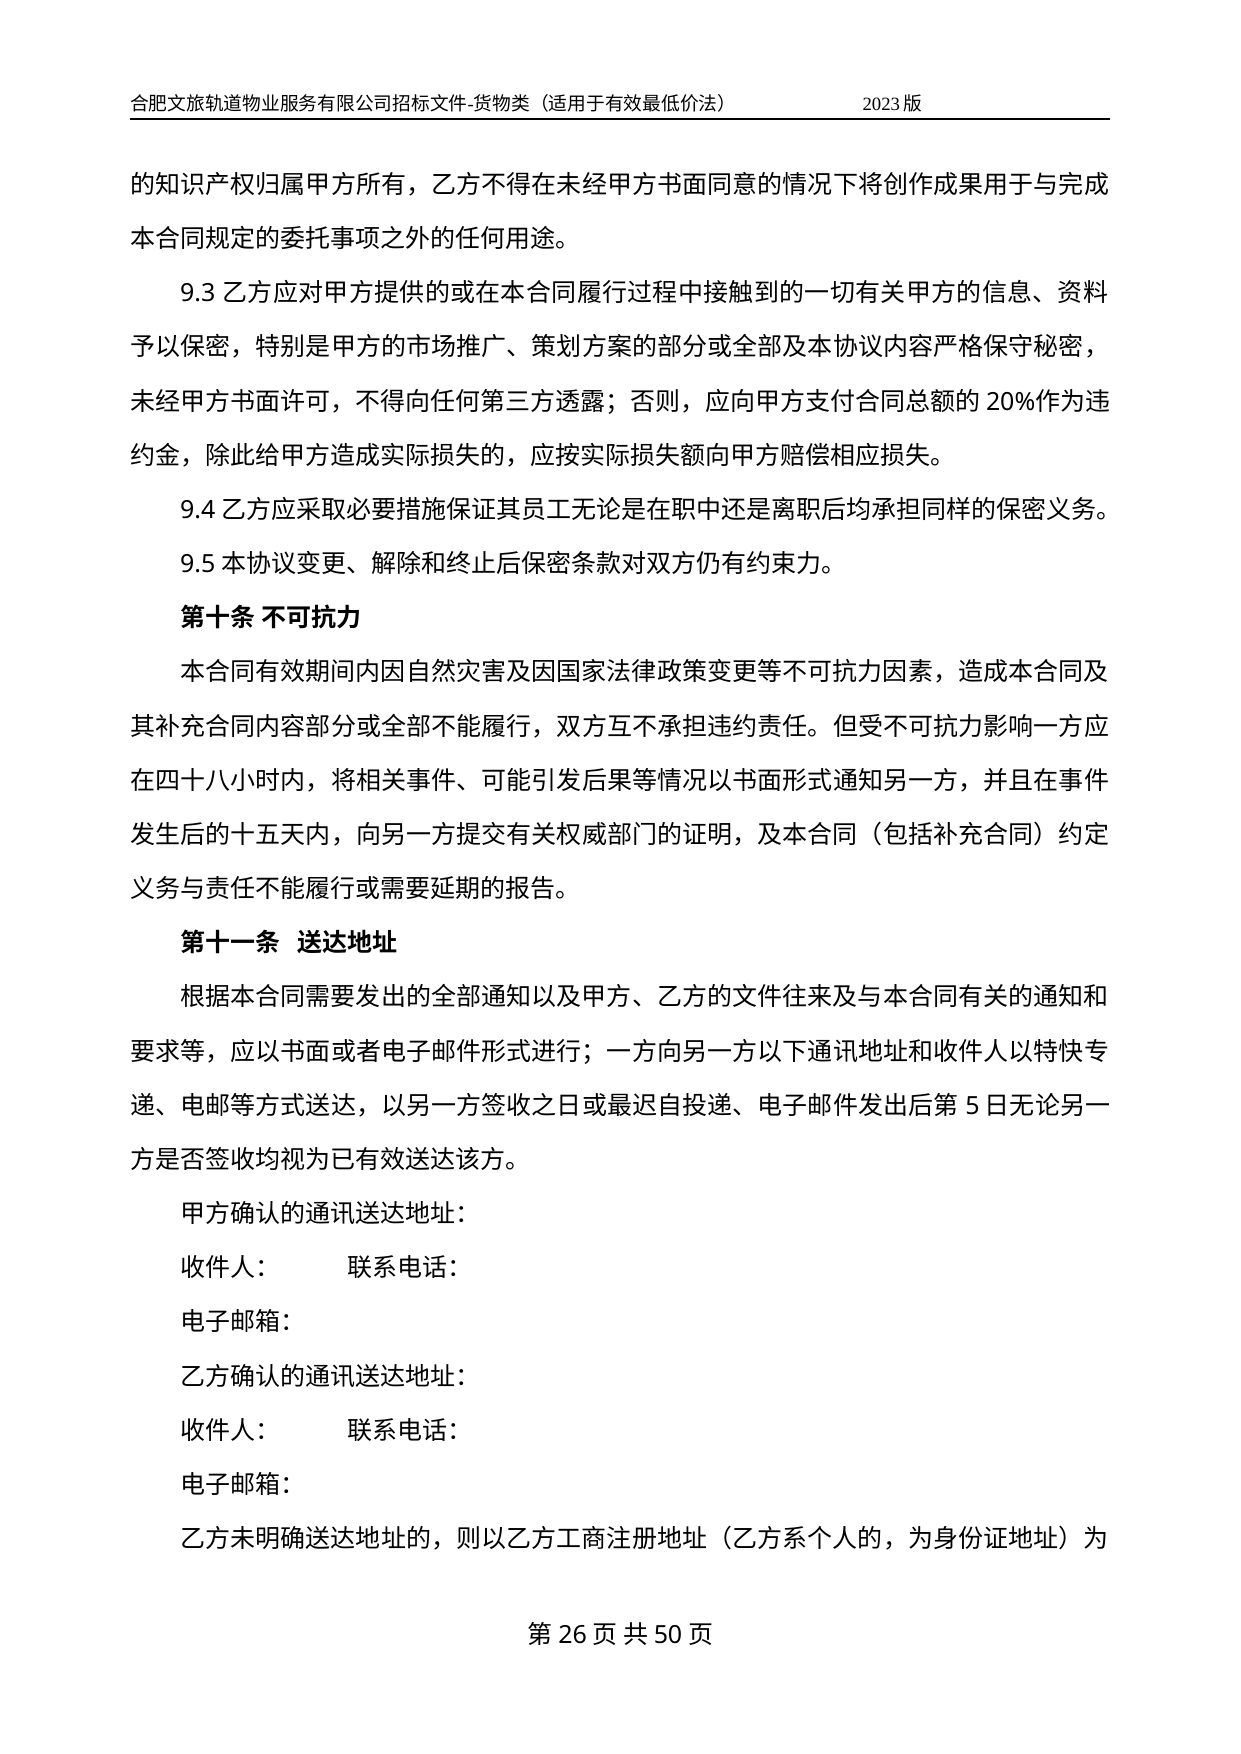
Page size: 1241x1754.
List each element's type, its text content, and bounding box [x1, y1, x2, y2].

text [130, 1504, 1110, 1558]
text 乙方确认的通讯送达地址： [180, 1342, 1110, 1396]
text 电子邮箱： [130, 1287, 1110, 1342]
text 甲方确认的通讯送达地址： [130, 1179, 1110, 1233]
text 9.5 本协议变更、解除和终止后保密条款对双方仍有约束力。 [130, 529, 1110, 583]
text 第十条 不可抗力 [130, 583, 1110, 637]
text 电子邮箱： [130, 1450, 1110, 1504]
text 收件人： 联系电话： [130, 1233, 1110, 1287]
text 第十一条 送达地址 [130, 908, 1110, 962]
text 收件人： 联系电话： [130, 1396, 1110, 1450]
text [130, 150, 1110, 258]
text 9.4 乙方应采取必要措施保证其员工无论是在职中还是离职后均承担同样的保密义务。 [130, 475, 1110, 529]
text 9.3 乙方应对甲方提供的或在本合同履行过程中接触到的一切有关甲方的信息、资料予以保密，特别是甲方的市场推广、策划方案的部分或全部及本协议内容严格保守秘密，未经甲方书面许可，不得向任何第三方透露；否则，应向甲方支付合同总额的20%作为违约金，除此给甲方造成实际损失的，应按实际损失额向甲方赔偿相应损失。 [130, 258, 1110, 475]
text 根据本合同需要发出的全部通知以及甲方、乙方的文件往来及与本合同有关的通知和要求等，应以书面或者电子邮件形式进行；一方向另一方以下通讯地址和收件人以特快专递、电邮等方式送达，以另一方签收之日或最迟自投递、电子邮件发出后第5日无论另一方是否签收均视为已有效送达该方。 [130, 962, 1110, 1179]
text 本合同有效期间内因自然灾害及因国家法律政策变更等不可抗力因素，造成本合同及其补充合同内容部分或全部不能履行，双方互不承担违约责任。但受不可抗力影响一方应在四十八小时内，将相关事件、可能引发后果等情况以书面形式通知另一方，并且在事件发生后的十五天内，向另一方提交有关权威部门的证明，及本合同（包括补充合同）约定义务与责任不能履行或需要延期的报告。 [130, 637, 1110, 908]
